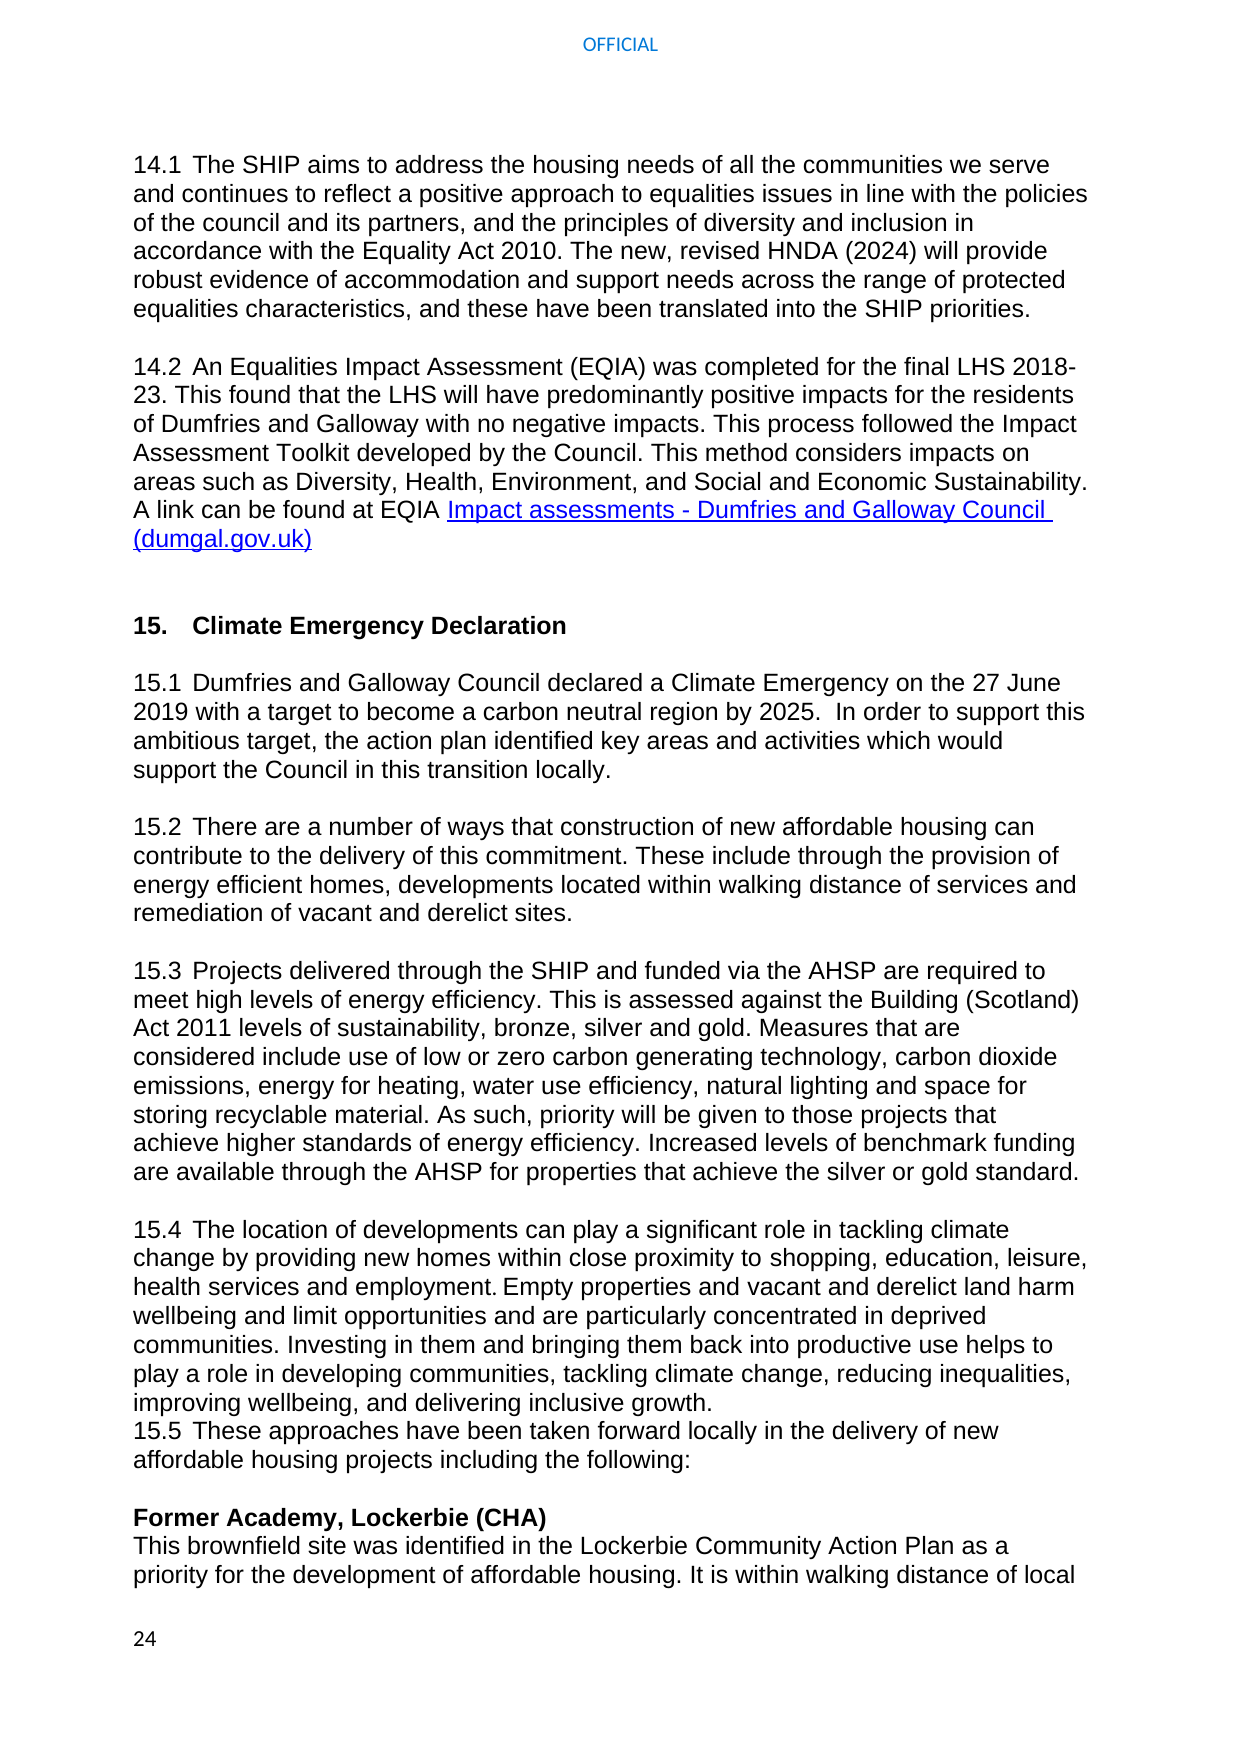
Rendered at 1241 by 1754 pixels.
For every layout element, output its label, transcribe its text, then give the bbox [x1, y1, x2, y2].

text 15. Climate Emergency Declaration [133, 611, 1090, 639]
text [133, 1531, 1090, 1589]
text Former Academy, Lockerbie (CHA) [133, 1502, 1090, 1531]
text 15.1 Dumfries and Galloway Council declared a Climate Emergency on the 27 June 2019 with a target to become a carbon neutral region by 2025. In order to support this ambitious target, the action plan identified key areas and activities which would support the Council in this transition locally. [133, 668, 1090, 783]
text 15.2 There are a number of ways that construction of new affordable housing can contribute to the delivery of this commitment. These include through the provision of energy efficient homes, developments located within walking distance of services and remediation of vacant and derelict sites. [133, 812, 1090, 927]
text 14.2 An Equalities Impact Assessment (EQIA) was completed for the final LHS 2018-23. This found that the LHS will have predominantly positive impacts for the residents of Dumfries and Galloway with no negative impacts. This process followed the Impact Assessment Toolkit developed by the Council. This method considers impacts on areas such as Diversity, Health, Environment, and Social and Economic Sustainability. A link can be found at EQIA Impact assessments - Dumfries and Galloway Council (dumgal.gov.uk) [133, 352, 1090, 553]
text 15.3 Projects delivered through the SHIP and funded via the AHSP are required to meet high levels of energy efficiency. This is assessed against the Building (Scotland) Act 2011 levels of sustainability, bronze, silver and gold. Measures that are considered include use of low or zero carbon generating technology, carbon dioxide emissions, energy for heating, water use efficiency, natural lighting and space for storing recyclable material. As such, priority will be given to those projects that achieve higher standards of energy efficiency. Increased levels of benchmark funding are available through the AHSP for properties that achieve the silver or gold standard. [133, 956, 1090, 1186]
text 14.1 The SHIP aims to address the housing needs of all the communities we serve and continues to reflect a positive approach to equalities issues in line with the policies of the council and its partners, and the principles of diversity and inclusion in accordance with the Equality Act 2010. The new, revised HNDA (2024) will provide robust evidence of accommodation and support needs across the range of protected equalities characteristics, and these have been translated into the SHIP priorities. [133, 150, 1090, 322]
text 15.5 These approaches have been taken forward locally in the delivery of new affordable housing projects including the following: [133, 1416, 1090, 1474]
text 15.4 The location of developments can play a significant role in tackling climate change by providing new homes within close proximity to shopping, education, leisure, health services and employment. Empty properties and vacant and derelict land harm wellbeing and limit opportunities and are particularly concentrated in deprived communities. Investing in them and bringing them back into productive use helps to play a role in developing communities, tackling climate change, reducing inequalities, improving wellbeing, and delivering inclusive growth. [133, 1214, 1090, 1416]
